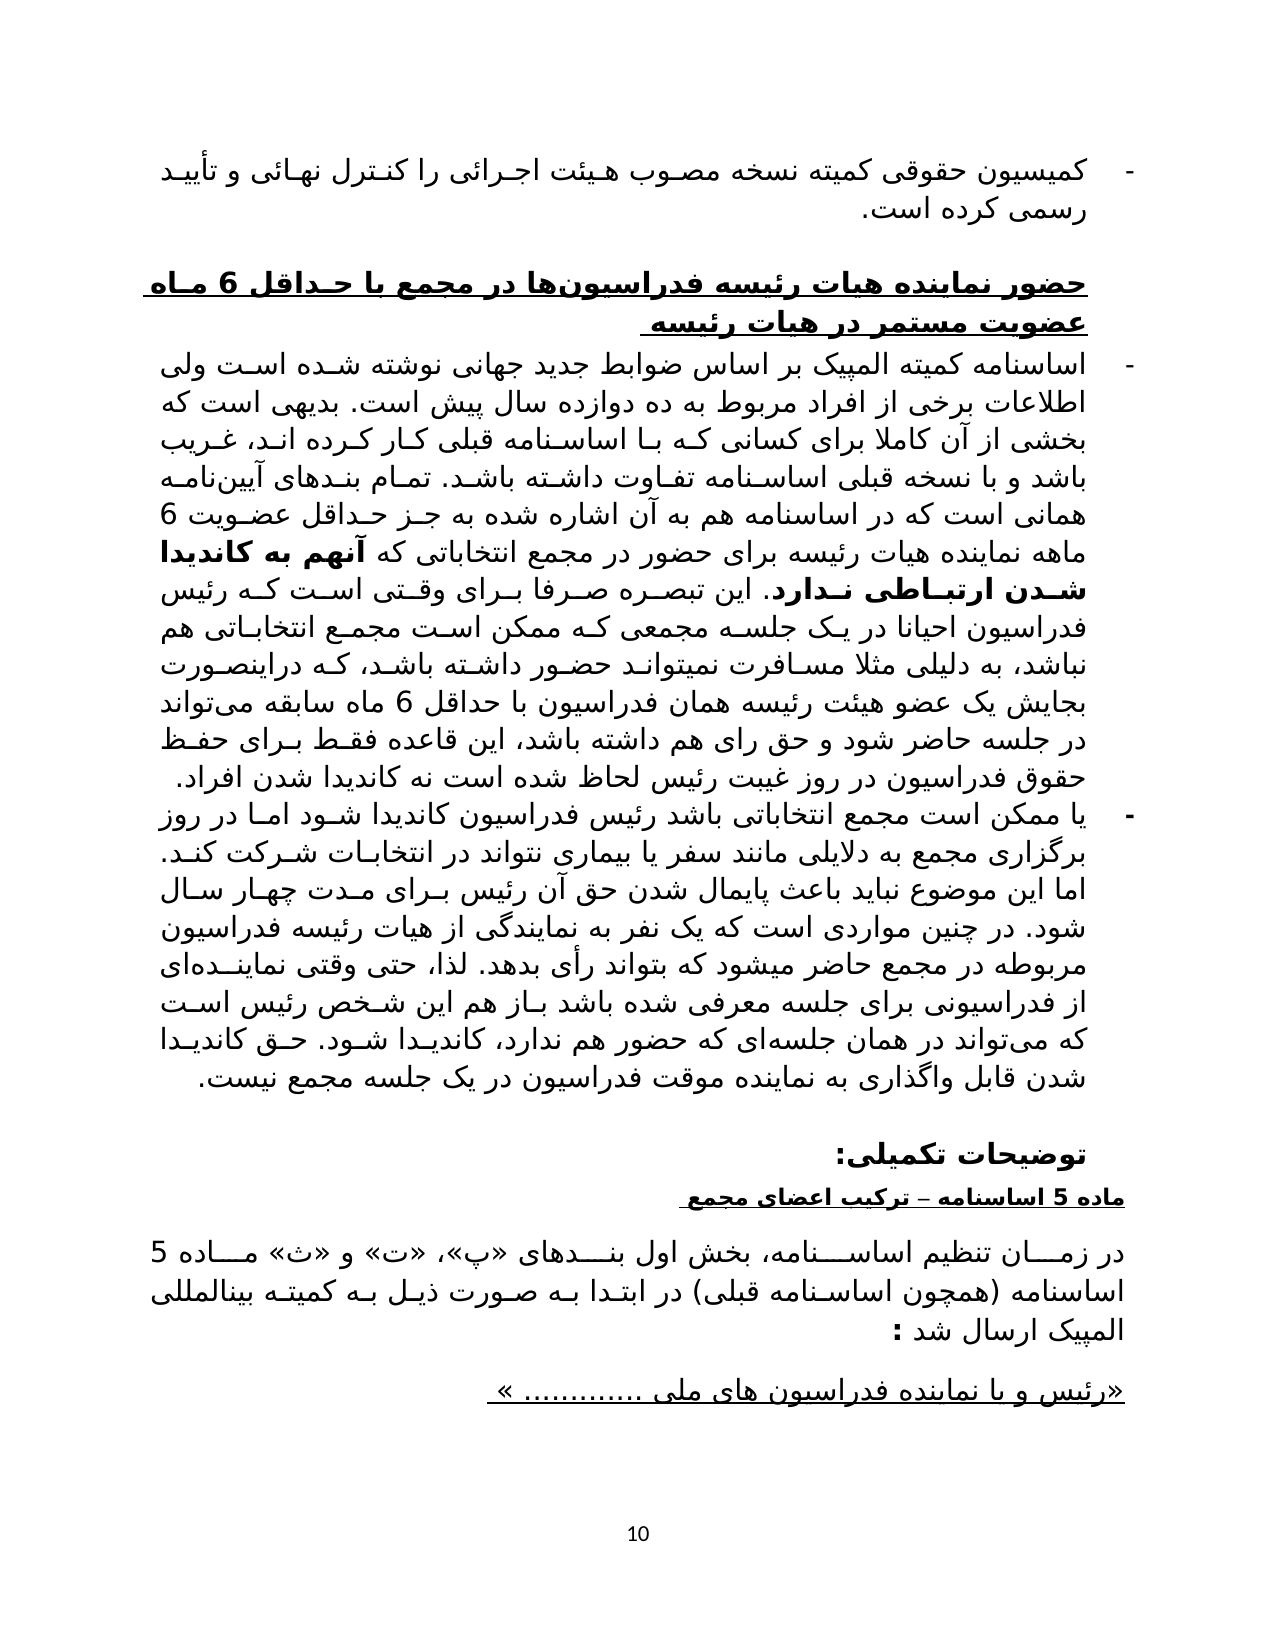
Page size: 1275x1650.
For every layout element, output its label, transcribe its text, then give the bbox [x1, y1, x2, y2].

list توضیحات تکمیلی: [159, 1133, 1087, 1171]
text «رئیس و یا نماینده فدراسیون های ملی ............. » [150, 1373, 1125, 1407]
list حضور نماینده هیات رئیسه فدراسیون‌ها در مجمع با حداقل 6 ماه عضویت مستمر در هیات رئیسه [150, 266, 1087, 295]
text در زمان تنظیم اساسنامه، بخش اول بندهای «پ»، «ت» و «ث» ماده 5 اساسنامه (همچون اساسنامه قبلی) در ابتدا به صورت ذیل به کمیته بینالمللی المپیک ارسال شد : [150, 1235, 1125, 1347]
list حضور نماینده هیات رئیسه فدراسیون‌ها در مجمع با حداقل 6 ماه عضویت مستمر در هیات رئیسه [150, 297, 1087, 339]
list اساسنامه کمیته المپیک بر اساس ضوابط جدید جهانی نوشته شده است ولی اطلاعات برخی از افراد مربوط به ده دوازده سال پیش است. بدیهی است که بخشی از آن کاملا برای کسانی که با اساسنامه قبلی کار کرده اند، غریب باشد و با نسخه قبلی اساسنامه تفاوت داشته باشد. تمام بندهای آیین‌نامه همانی است که در اساسنامه هم به آن اشاره شده به جز حداقل عضویت 6 ماهه نماینده هیات رئیسه برای حضور در مجمع انتخاباتی که آنهم به کاندیدا شدن ارتباطی ندارد. این تبصره صرفا برای وقتی است که رئیس فدراسیون احیانا در یک جلسه مجمعی که ممکن است مجمع انتخاباتی هم نباشد، به دلیلی مثلا مسافرت نمیتواند حضور داشته باشد، که دراینصورت بجایش یک عضو هیئت رئیسه همان فدراسیون با حداقل 6 ماه سابقه می‌تواند در جلسه حاضر شود و حق رای هم داشته باشد، این قاعده فقط برای حفظ حقوق فدراسیون در روز غیبت رئیس لحاظ شده است نه کاندیدا شدن افراد. [159, 344, 1125, 794]
list یا ممکن است مجمع انتخاباتی باشد رئیس فدراسیون کاندیدا شود اما در روز برگزاری مجمع به دلایلی مانند سفر یا بیماری نتواند در انتخابات شرکت کند. اما این موضوع نباید باعث پایمال شدن حق آن رئیس برای مدت چهار سال شود. در چنین مواردی است که یک نفر به نمایندگی از هیات رئیسه فدراسیون مربوطه در مجمع حاضر می‎شود که بتواند رأی بدهد. لذا، حتی وقتی نماینده‌ای از فدراسیونی برای جلسه معرفی شده باشد باز هم این شخص رئیس است که می‌تواند در همان جلسه‌ای که حضور هم ندارد، کاندیدا شود. حق کاندیدا شدن قابل واگذاری به نماینده موقت فدراسیون در یک جلسه مجمع نیست. [159, 794, 1125, 1094]
list کمیسیون حقوقی کمیته نسخه مصوب هیئت اجرائی را کنترل نهائی و تأیید رسمی کرده است. [159, 150, 1125, 225]
text ماده 5 اساسنامه – ترکیب اعضای مجمع [150, 1183, 1125, 1210]
